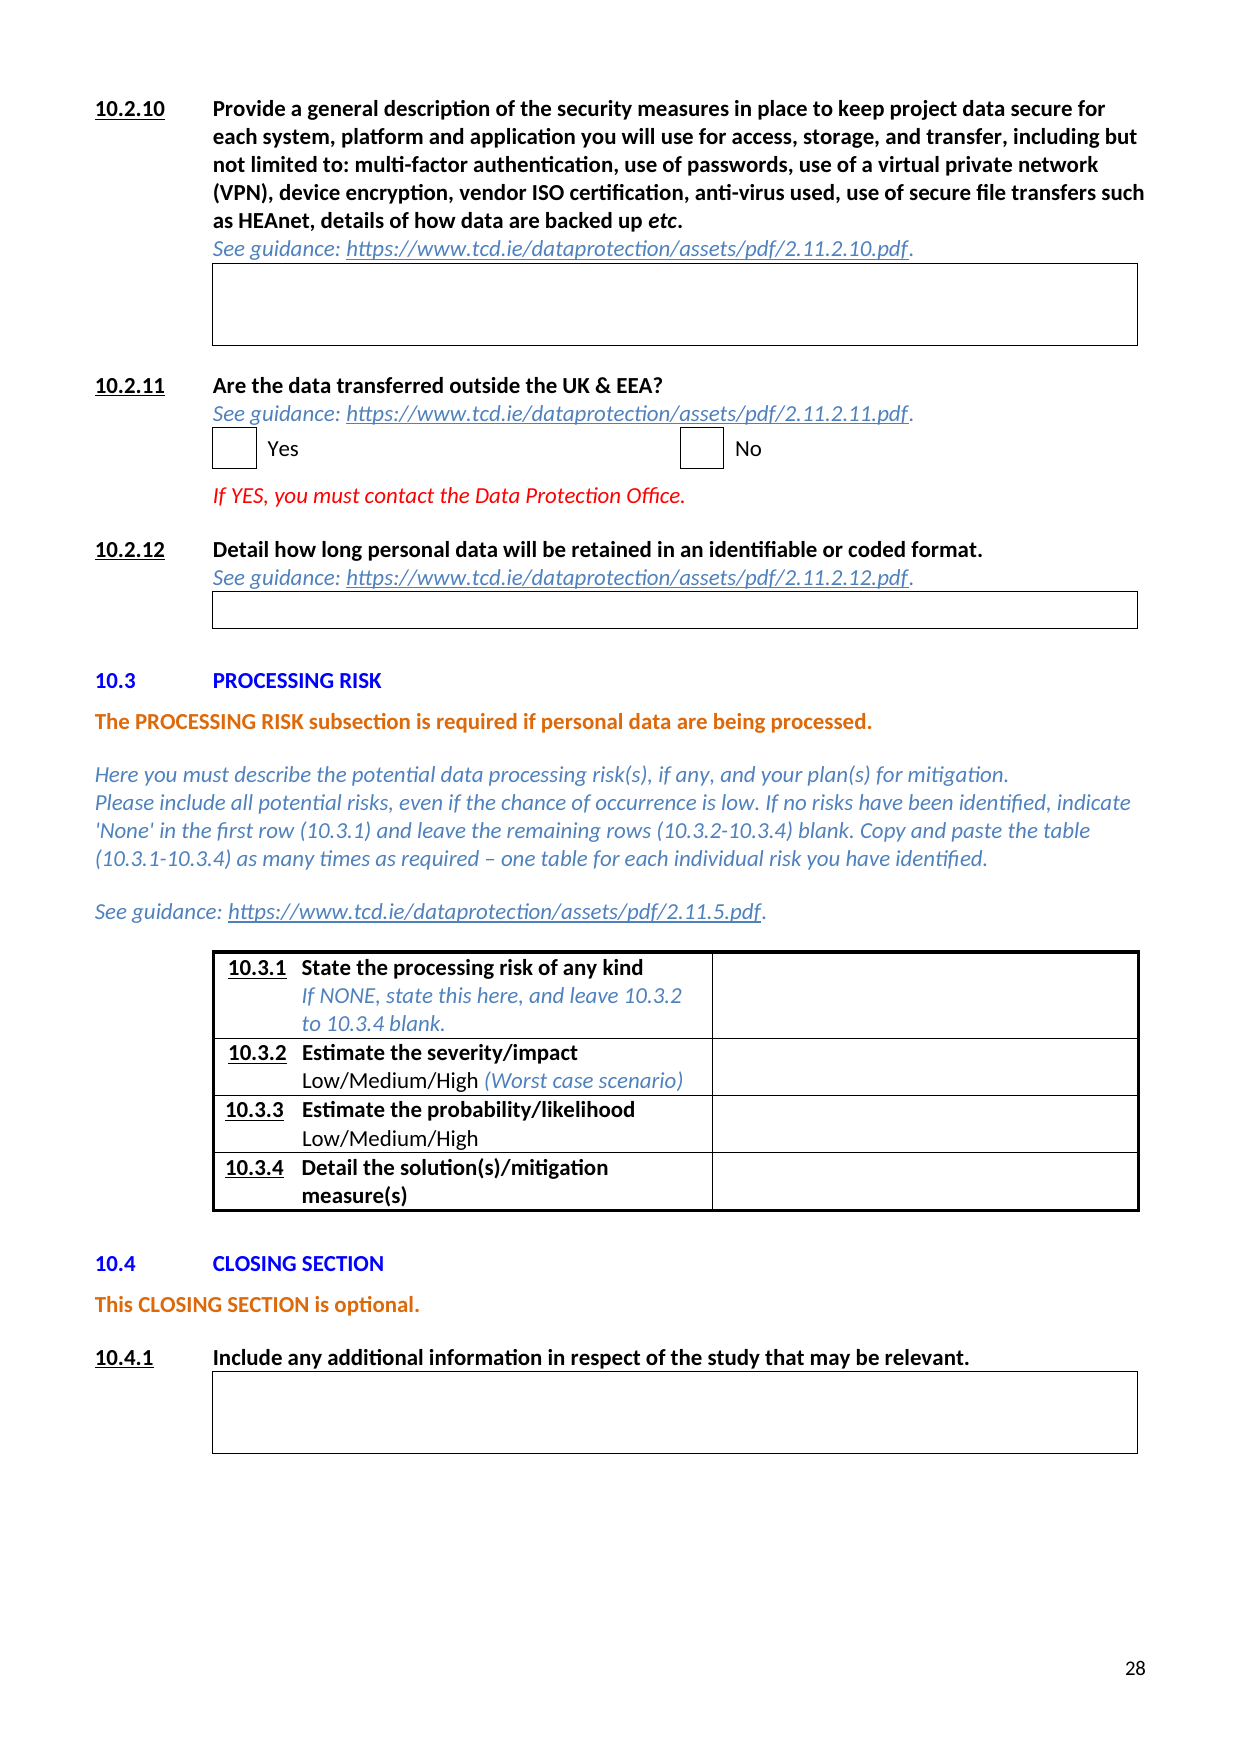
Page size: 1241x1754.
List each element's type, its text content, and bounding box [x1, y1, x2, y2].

table_header [713, 954, 1137, 1037]
table_header [213, 1372, 1137, 1453]
text 10.2.10 Provide a general description of the security measures in place to keep project data secure for each system, platform and application you will use for access, storage, and transfer, including but not limited to: multi-factor authentication, use of passwords, use of a virtual private network (VPN), device encryption, vendor ISO certification, anti-virus used, use of secure file transfers such as HEAnet, details of how data are backed up etc. See guidance: https://www.tcd.ie/dataprotection/assets/pdf/2.11.2.10.pdf. [94, 94, 1146, 263]
text 10.3 PROCESSING RISK [94, 667, 1146, 695]
table_cell 10.3.2 Estimate the severity/impact Low/Medium/High (Worst case scenario) [215, 1039, 712, 1094]
table_header Yes [257, 427, 680, 468]
text 10.4 CLOSING SECTION [94, 1249, 1146, 1277]
text 10.2.12 Detail how long personal data will be retained in an identifiable or coded format. See guidance: https://www.tcd.ie/dataprotection/assets/pdf/2.11.2.12.pdf. [94, 535, 1146, 591]
table_header [681, 428, 723, 468]
text This CLOSING SECTION is optional. [94, 1290, 1146, 1318]
table_header 10.3.1 State the processing risk of any kind If NONE, state this here, and leave 10.3.2 to 10.3.4 blank. [215, 954, 712, 1037]
table_header No [724, 427, 1138, 468]
table_cell 10.3.3 Estimate the probability/likelihood Low/Medium/High [215, 1096, 712, 1152]
table_cell [713, 1039, 1137, 1094]
text See guidance: https://www.tcd.ie/dataprotection/assets/pdf/2.11.5.pdf. [94, 897, 1146, 925]
table_header [213, 592, 1137, 628]
text 10.2.11 Are the data transferred outside the UK & EEA? See guidance: https://www.tcd.ie/dataprotection/assets/pdf/2.11.2.11.pdf. [94, 371, 1146, 427]
text Here you must describe the potential data processing risk(s), if any, and your plan(s) for mitigation. Please include all potential risks, even if the chance of occurrence is low. If no risks have been identified, indicate 'None' in the first row (10.3.1) and leave the remaining rows (10.3.2-10.3.4) blank. Copy and paste the table (10.3.1-10.3.4) as many times as required – one table for each individual risk you have identified. [94, 760, 1146, 872]
table_header [213, 264, 1137, 345]
text 10.4.1 Include any additional information in respect of the study that may be relevant. [94, 1343, 1146, 1371]
text The PROCESSING RISK subsection is required if personal data are being processed. [94, 707, 1146, 735]
table_cell [713, 1153, 1137, 1209]
text If YES, you must contact the Data Protection Office. [213, 482, 1146, 510]
table_cell [713, 1096, 1137, 1152]
table_cell 10.3.4 Detail the solution(s)/mitigation measure(s) [215, 1153, 712, 1209]
table_header [213, 428, 256, 468]
